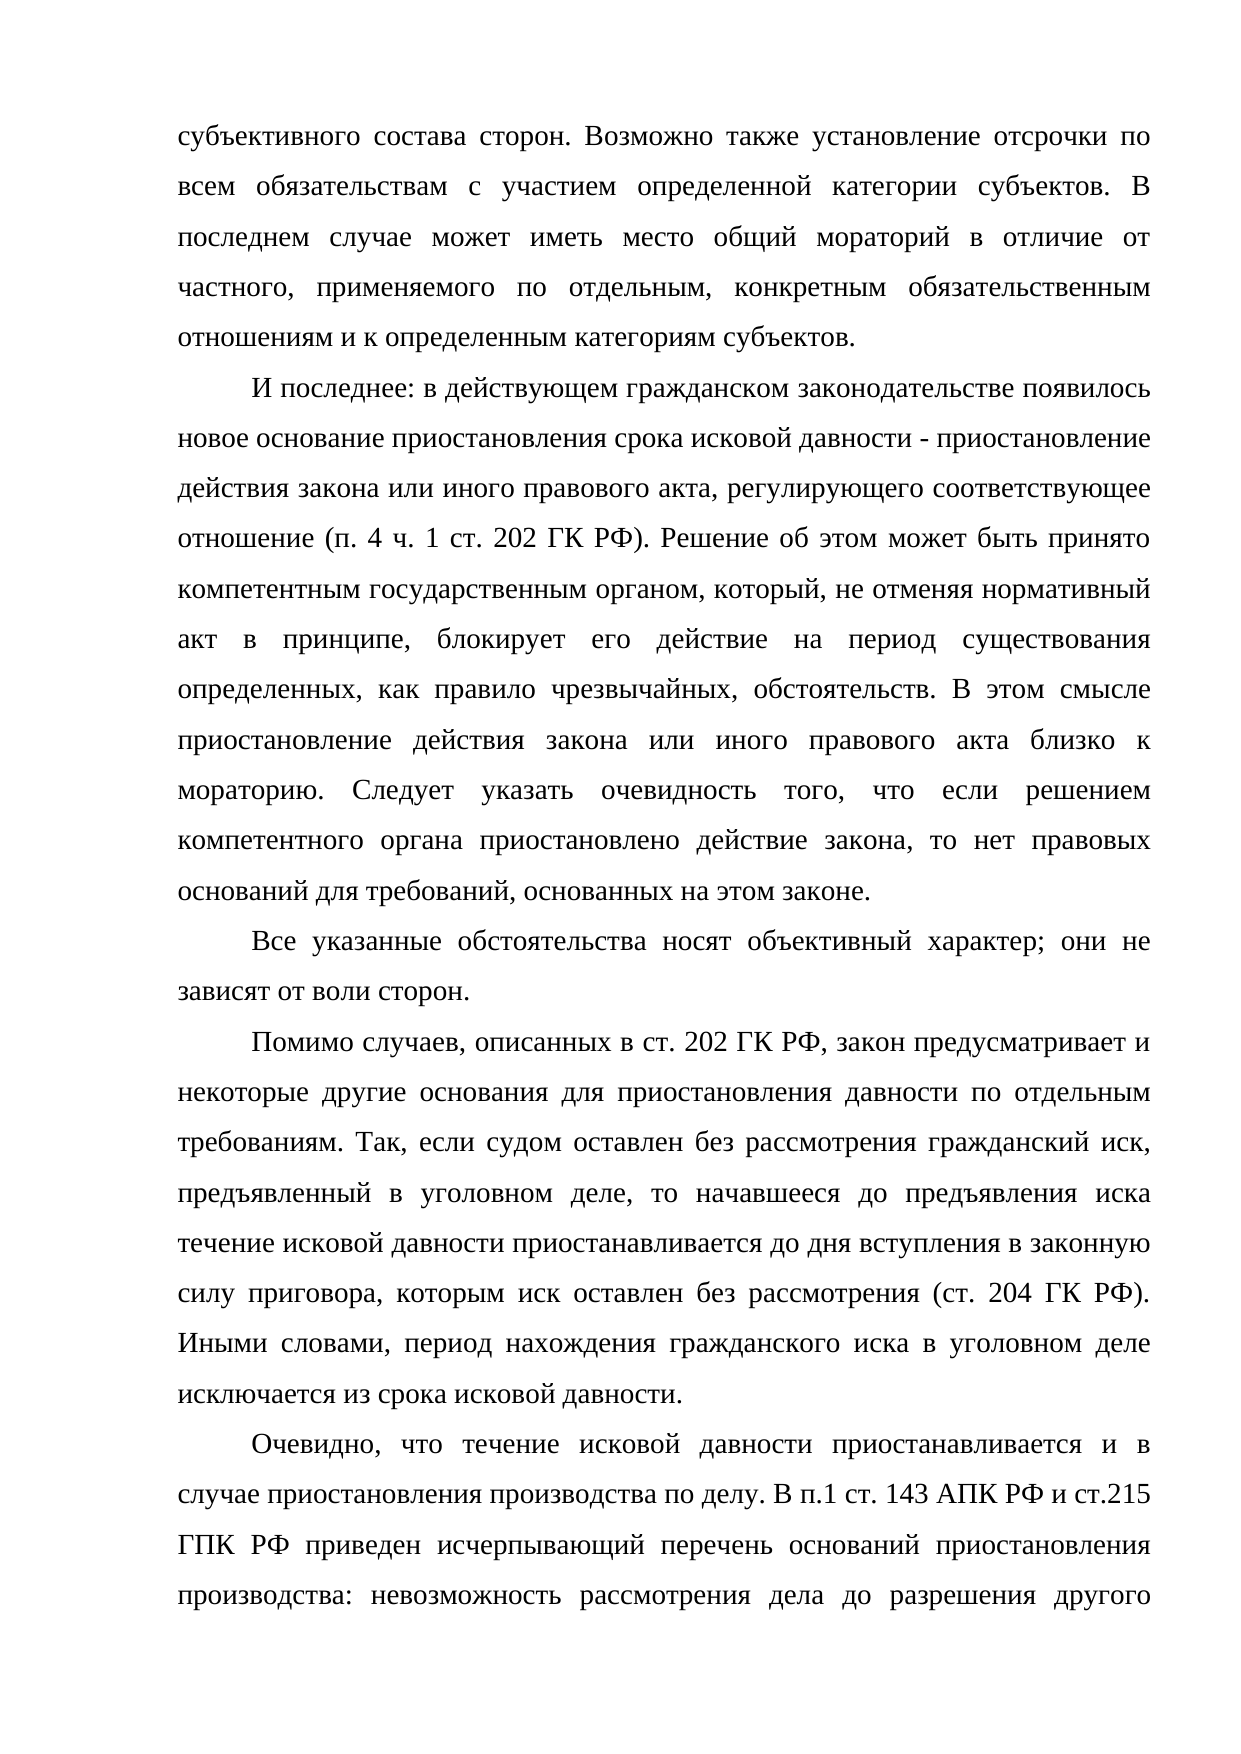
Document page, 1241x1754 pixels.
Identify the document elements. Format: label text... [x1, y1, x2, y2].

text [177, 118, 1152, 353]
text Все указанные обстоятельства носят объективный характер; они не зависят от воли сторон. [177, 923, 1152, 1007]
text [177, 1426, 1152, 1611]
text Помимо случаев, описанных в ст. 202 ГК РФ, закон предусматривает и некоторые другие основания для приостановления давности по отдельным требованиям. Так, если судом оставлен без рассмотрения гражданский иск, предъявленный в уголовном деле, то начавшееся до предъявления иска течение исковой давности приостанавливается до дня вступления в законную силу приговора, которым иск оставлен без рассмотрения (ст. 204 ГК РФ). Иными словами, период нахождения гражданского иска в уголовном деле исключается из срока исковой давности. [177, 1024, 1152, 1409]
text И последнее: в действующем гражданском законодательстве появилось новое основание приостановления срока исковой давности - приостановление действия закона или иного правового акта, регулирующего соответствующее отношение (п. 4 ч. 1 ст. 202 ГК РФ). Решение об этом может быть принято компетентным государственным органом, который, не отменяя нормативный акт в принципе, блокирует его действие на период существования определенных, как правило чрезвычайных, обстоятельств. В этом смысле приостановление действия закона или иного правового акта близко к мораторию. Следует указать очевидность того, что если решением компетентного органа приостановлено действие закона, то нет правовых оснований для требований, основанных на этом законе. [177, 370, 1152, 906]
